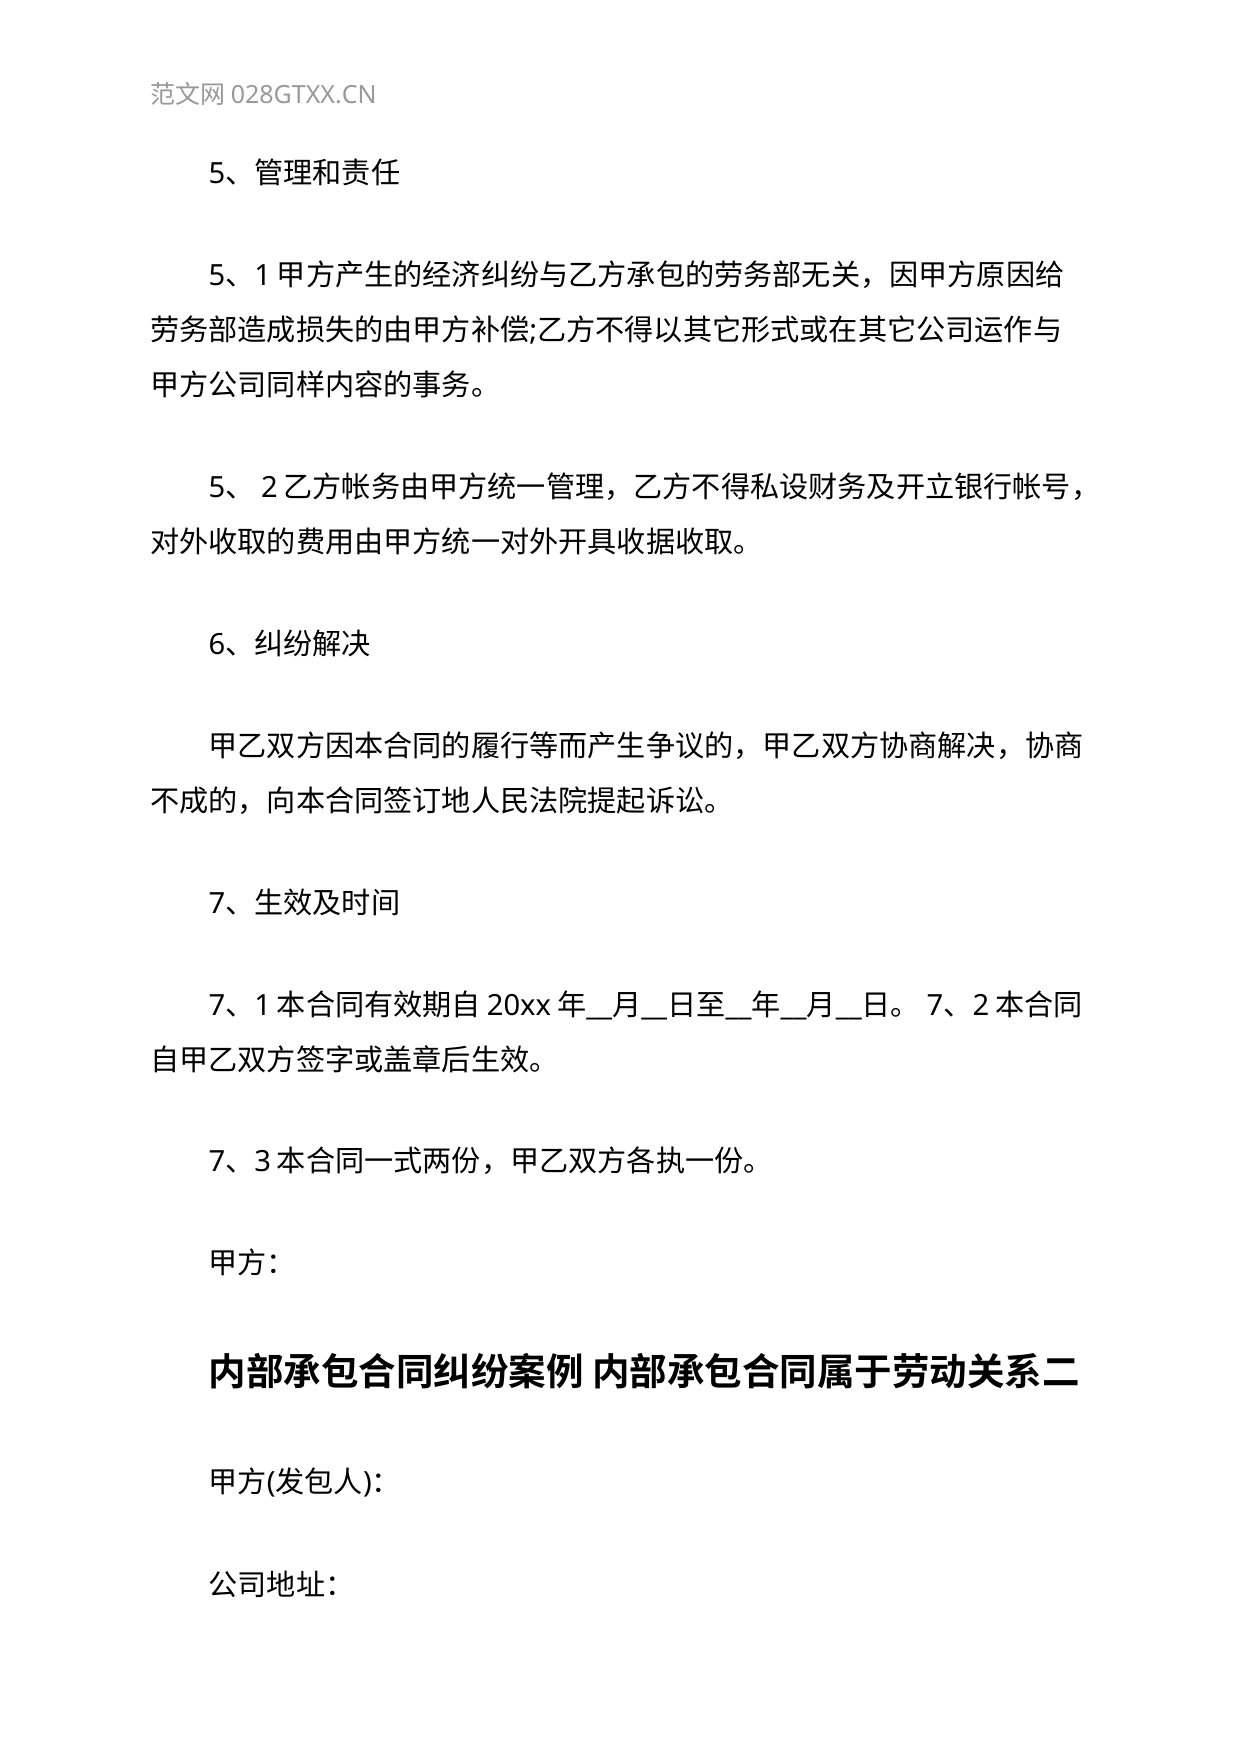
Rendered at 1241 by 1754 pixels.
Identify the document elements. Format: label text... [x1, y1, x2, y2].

text 5、管理和责任 [150, 150, 1090, 192]
text 公司地址： [150, 1561, 1090, 1603]
text 7、1本合同有效期自20xx年__月__日至__年__月__日。 7、2本合同自甲乙双方签字或盖章后生效。 [150, 981, 1090, 1078]
text 5、1甲方产生的经济纠纷与乙方承包的劳务部无关，因甲方原因给劳务部造成损失的由甲方补偿;乙方不得以其它形式或在其它公司运作与甲方公司同样内容的事务。 [150, 252, 1090, 404]
text 5、 2乙方帐务由甲方统一管理，乙方不得私设财务及开立银行帐号，对外收取的费用由甲方统一对外开具收据收取。 [150, 464, 1090, 561]
text 甲方： [150, 1240, 1090, 1282]
text 7、生效及时间 [150, 879, 1090, 922]
text 甲乙双方因本合同的履行等而产生争议的，甲乙双方协商解决，协商不成的，向本合同签订地人民法院提起诉讼。 [150, 722, 1090, 820]
text 内部承包合同纠纷案例 内部承包合同属于劳动关系二 [150, 1342, 1090, 1396]
text 6、纠纷解决 [150, 621, 1090, 663]
text 甲方(发包人)： [150, 1459, 1090, 1501]
text 7、3本合同一式两份，甲乙双方各执一份。 [150, 1138, 1090, 1180]
